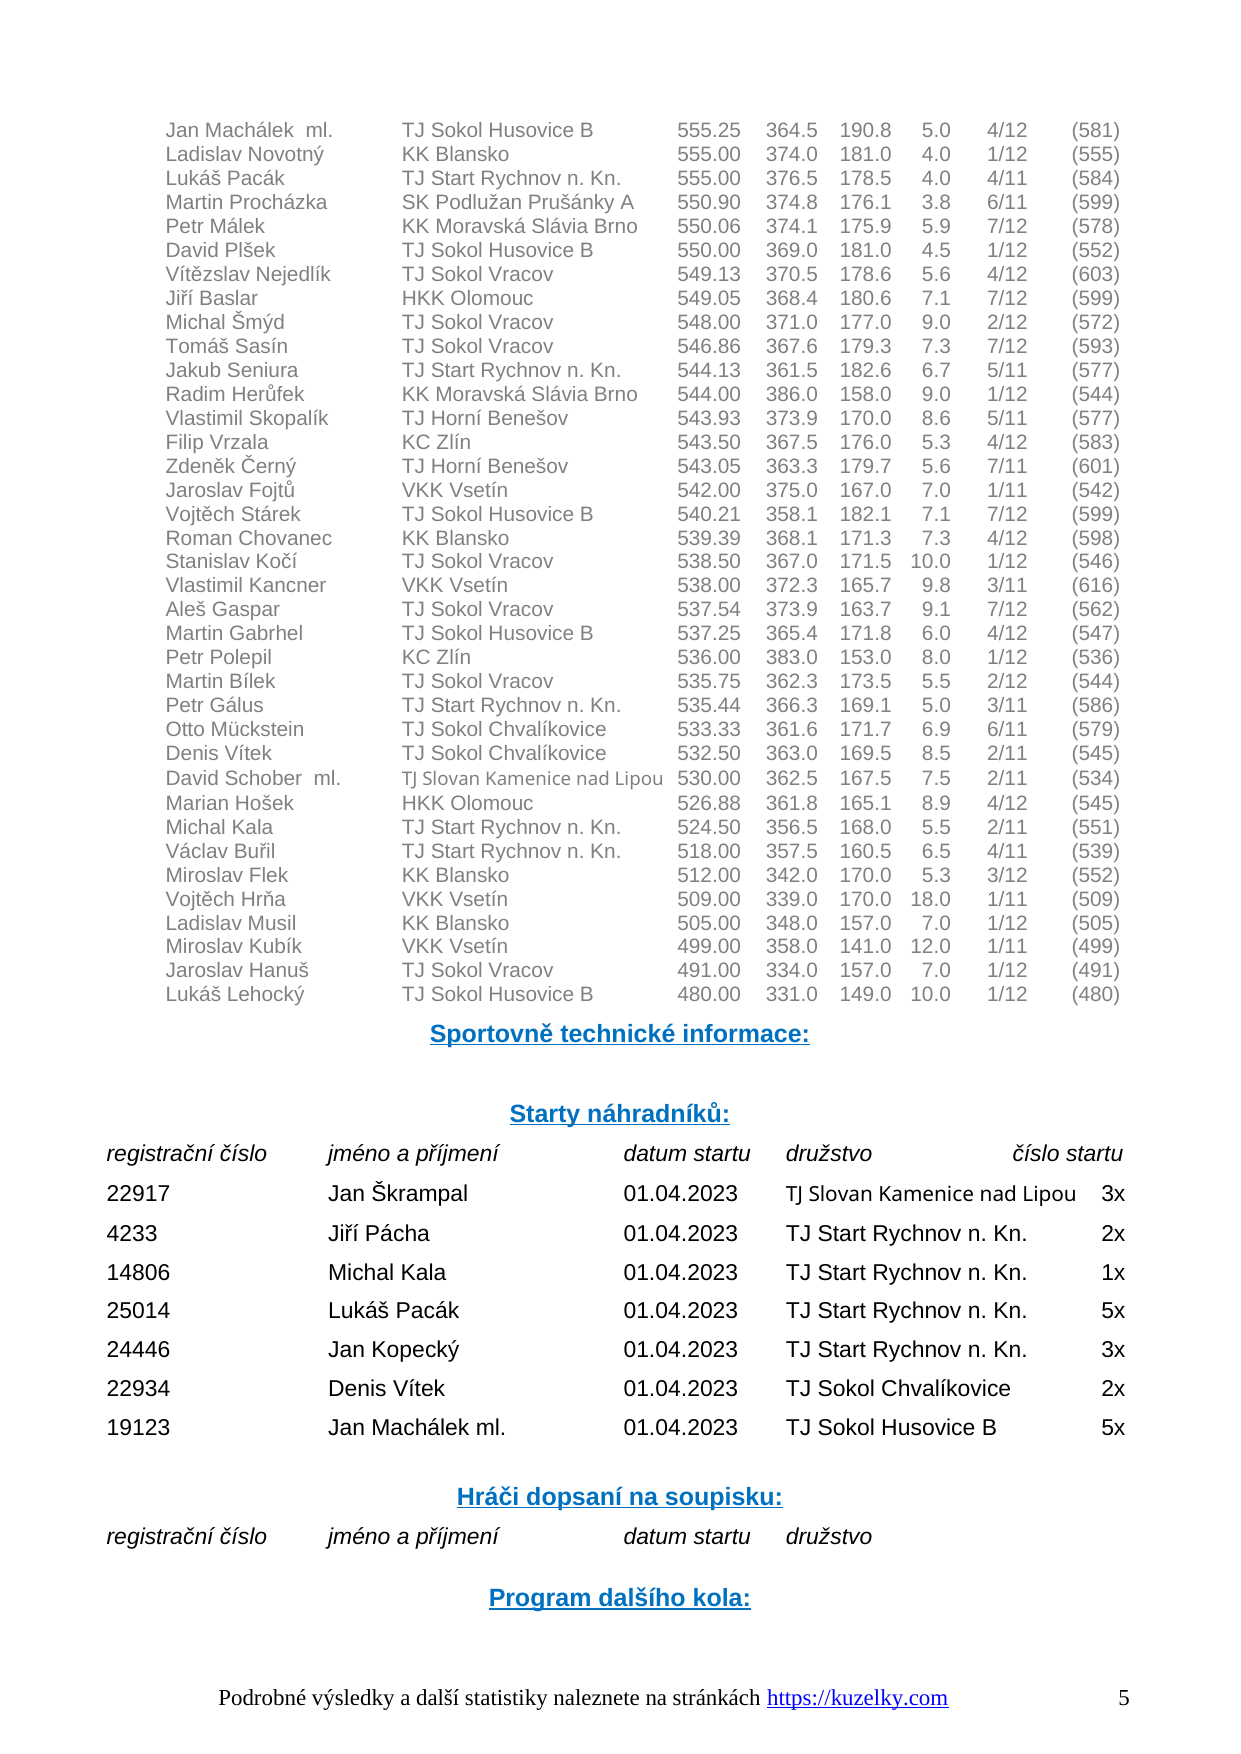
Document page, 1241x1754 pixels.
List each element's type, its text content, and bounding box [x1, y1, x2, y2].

text Hráči dopsaní na soupisku: [94, 1453, 1145, 1510]
text Jaroslav Fojtů VKK Vsetín 542.00 375.0 167.0 7.0 1/11 (542) [106, 477, 1134, 501]
text Vlastimil Skopalík TJ Horní Benešov 543.93 373.9 170.0 8.6 5/11 (577) [106, 406, 1134, 429]
text registrační číslo jméno a příjmení datum startu družstvo [106, 1523, 1134, 1549]
text Starty náhradníků: [94, 1099, 1145, 1127]
text Miroslav Flek KK Blansko 512.00 342.0 170.0 5.3 3/12 (552) [106, 862, 1134, 886]
text Otto Mückstein TJ Sokol Chvalíkovice 533.33 361.6 171.7 6.9 6/11 (579) [106, 717, 1134, 741]
text Petr Polepil KC Zlín 536.00 383.0 153.0 8.0 1/12 (536) [106, 645, 1134, 669]
text Lukáš Pacák TJ Start Rychnov n. Kn. 555.00 376.5 178.5 4.0 4/11 (584) [106, 166, 1134, 190]
text David Schober ml. TJ Slovan Kamenice nad Lipou 530.00 362.5 167.5 7.5 2/11 (534) [106, 765, 1134, 791]
text Lukáš Lehocký TJ Sokol Husovice B 480.00 331.0 149.0 10.0 1/12 (480) [106, 982, 1134, 1006]
text Tomáš Sasín TJ Sokol Vracov 546.86 367.6 179.3 7.3 7/12 (593) [106, 334, 1134, 358]
text Vojtěch Stárek TJ Sokol Husovice B 540.21 358.1 182.1 7.1 7/12 (599) [106, 501, 1134, 525]
text 22917 Jan Škrampal 01.04.2023 TJ Slovan Kamenice nad Lipou 3x [106, 1179, 1134, 1207]
text Stanislav Kočí TJ Sokol Vracov 538.50 367.0 171.5 10.0 1/12 (546) [106, 549, 1134, 573]
text Sportovně technické informace: [94, 1019, 1145, 1047]
text Vojtěch Hrňa VKK Vsetín 509.00 339.0 170.0 18.0 1/11 (509) [106, 886, 1134, 910]
text Miroslav Kubík VKK Vsetín 499.00 358.0 141.0 12.0 1/11 (499) [106, 934, 1134, 958]
text 22934 Denis Vítek 01.04.2023 TJ Sokol Chvalíkovice 2x [106, 1375, 1134, 1402]
text Roman Chovanec KK Blansko 539.39 368.1 171.3 7.3 4/12 (598) [106, 525, 1134, 549]
text Jaroslav Hanuš TJ Sokol Vracov 491.00 334.0 157.0 7.0 1/12 (491) [106, 958, 1134, 982]
text Jakub Seniura TJ Start Rychnov n. Kn. 544.13 361.5 182.6 6.7 5/11 (577) [106, 358, 1134, 382]
text Martin Procházka SK Podlužan Prušánky A 550.90 374.8 176.1 3.8 6/11 (599) [106, 190, 1134, 214]
text Martin Gabrhel TJ Sokol Husovice B 537.25 365.4 171.8 6.0 4/12 (547) [106, 621, 1134, 645]
text Marian Hošek HKK Olomouc 526.88 361.8 165.1 8.9 4/12 (545) [106, 791, 1134, 814]
text Petr Gálus TJ Start Rychnov n. Kn. 535.44 366.3 169.1 5.0 3/11 (586) [106, 693, 1134, 717]
text 25014 Lukáš Pacák 01.04.2023 TJ Start Rychnov n. Kn. 5x [106, 1297, 1134, 1324]
text 14806 Michal Kala 01.04.2023 TJ Start Rychnov n. Kn. 1x [106, 1259, 1134, 1285]
text Martin Bílek TJ Sokol Vracov 535.75 362.3 173.5 5.5 2/12 (544) [106, 669, 1134, 693]
text Michal Šmýd TJ Sokol Vracov 548.00 371.0 177.0 9.0 2/12 (572) [106, 310, 1134, 334]
text 24446 Jan Kopecký 01.04.2023 TJ Start Rychnov n. Kn. 3x [106, 1336, 1134, 1363]
text Jiří Baslar HKK Olomouc 549.05 368.4 180.6 7.1 7/12 (599) [106, 286, 1134, 310]
text Jan Machálek ml. TJ Sokol Husovice B 555.25 364.5 190.8 5.0 4/12 (581) [106, 118, 1134, 142]
text Denis Vítek TJ Sokol Chvalíkovice 532.50 363.0 169.5 8.5 2/11 (545) [106, 741, 1134, 765]
text registrační číslo jméno a příjmení datum startu družstvo číslo startu [106, 1140, 1134, 1166]
text Filip Vrzala KC Zlín 543.50 367.5 176.0 5.3 4/12 (583) [106, 429, 1134, 453]
text Ladislav Musil KK Blansko 505.00 348.0 157.0 7.0 1/12 (505) [106, 910, 1134, 934]
text Michal Kala TJ Start Rychnov n. Kn. 524.50 356.5 168.0 5.5 2/11 (551) [106, 814, 1134, 838]
text Vlastimil Kancner VKK Vsetín 538.00 372.3 165.7 9.8 3/11 (616) [106, 573, 1134, 597]
text Aleš Gaspar TJ Sokol Vracov 537.54 373.9 163.7 9.1 7/12 (562) [106, 597, 1134, 621]
text Program dalšího kola: [94, 1583, 1145, 1612]
text Vítězslav Nejedlík TJ Sokol Vracov 549.13 370.5 178.6 5.6 4/12 (603) [106, 262, 1134, 286]
text David Plšek TJ Sokol Husovice B 550.00 369.0 181.0 4.5 1/12 (552) [106, 238, 1134, 262]
text Václav Buřil TJ Start Rychnov n. Kn. 518.00 357.5 160.5 6.5 4/11 (539) [106, 838, 1134, 862]
text Zdeněk Černý TJ Horní Benešov 543.05 363.3 179.7 5.6 7/11 (601) [106, 453, 1134, 477]
text Ladislav Novotný KK Blansko 555.00 374.0 181.0 4.0 1/12 (555) [106, 142, 1134, 166]
text Petr Málek KK Moravská Slávia Brno 550.06 374.1 175.9 5.9 7/12 (578) [106, 214, 1134, 238]
text 19123 Jan Machálek ml. 01.04.2023 TJ Sokol Husovice B 5x [106, 1414, 1134, 1440]
text Radim Herůfek KK Moravská Slávia Brno 544.00 386.0 158.0 9.0 1/12 (544) [106, 382, 1134, 406]
text 4233 Jiří Pácha 01.04.2023 TJ Start Rychnov n. Kn. 2x [106, 1220, 1134, 1246]
